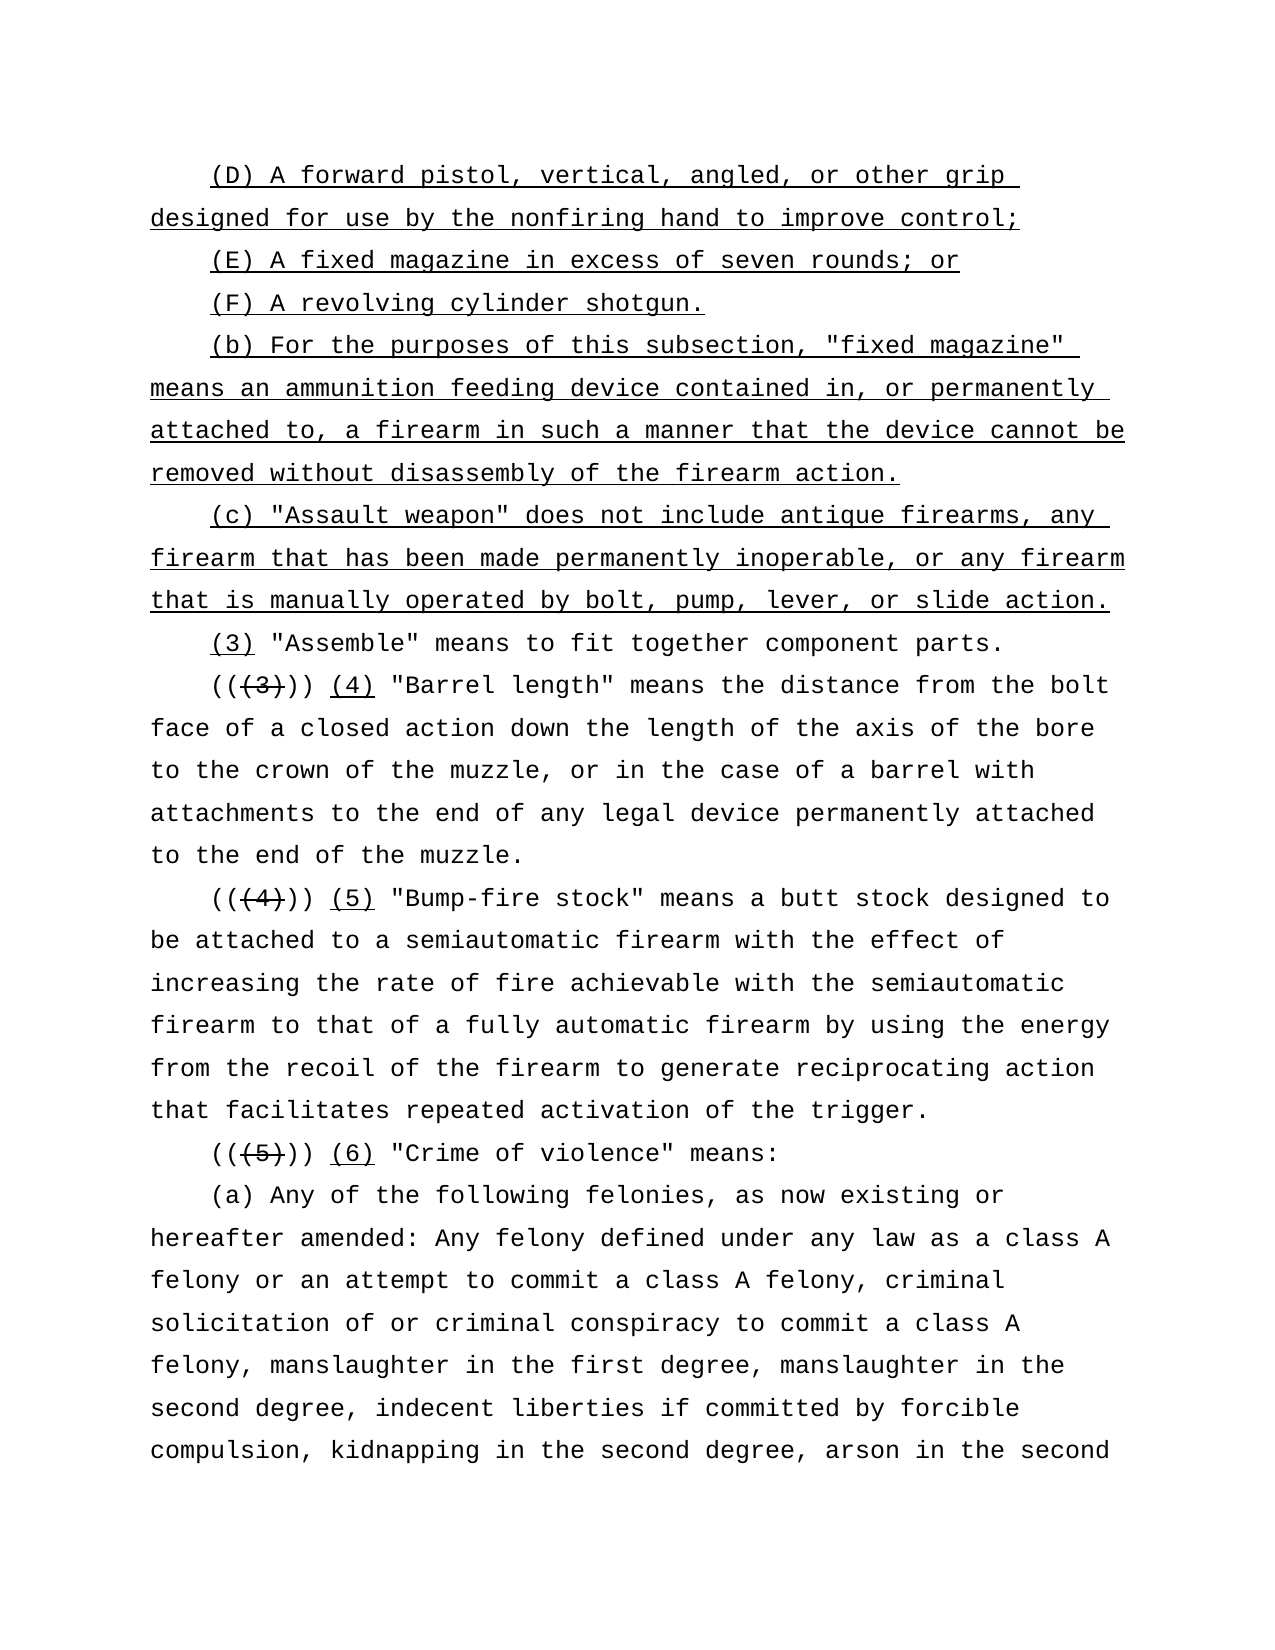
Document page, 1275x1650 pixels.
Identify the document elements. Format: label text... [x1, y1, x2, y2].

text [150, 1170, 1125, 1467]
text (b) For the purposes of this subsection, "fixed magazine" means an ammunition feeding device contained in, or permanently attached to, a firearm in such a manner that the device cannot be removed without disassembly of the firearm action. [150, 443, 1125, 490]
text (3) "Assemble" means to fit together component parts. [150, 617, 1125, 660]
text (c) "Assault weapon" does not include antique firearms, any firearm that has been made permanently inoperable, or any firearm that is manually operated by bolt, pump, lever, or slide action. [150, 570, 1125, 617]
text (((3))) (4) "Barrel length" means the distance from the bolt face of a closed action down the length of the axis of the bore to the crown of the muzzle, or in the case of a barrel with attachments to the end of any legal device permanently attached to the end of the muzzle. [150, 660, 1125, 872]
text (((5))) (6) "Crime of violence" means: [150, 1127, 1125, 1170]
text (c) "Assault weapon" does not include antique firearms, any firearm that has been made permanently inoperable, or any firearm that is manually operated by bolt, pump, lever, or slide action. [150, 490, 1125, 569]
text (((4))) (5) "Bump-fire stock" means a butt stock designed to be attached to a semiautomatic firearm with the effect of increasing the rate of fire achievable with the semiautomatic firearm to that of a fully automatic firearm by using the energy from the recoil of the firearm to generate reciprocating action that facilitates repeated activation of the trigger. [150, 872, 1125, 1127]
text (F) A revolving cylinder shotgun. [150, 277, 1125, 320]
text (D) A forward pistol, vertical, angled, or other grip designed for use by the nonfiring hand to improve control; [150, 150, 1125, 235]
text (b) For the purposes of this subsection, "fixed magazine" means an ammunition feeding device contained in, or permanently attached to, a firearm in such a manner that the device cannot be removed without disassembly of the firearm action. [150, 320, 1125, 441]
text (E) A fixed magazine in excess of seven rounds; or [150, 235, 1125, 277]
